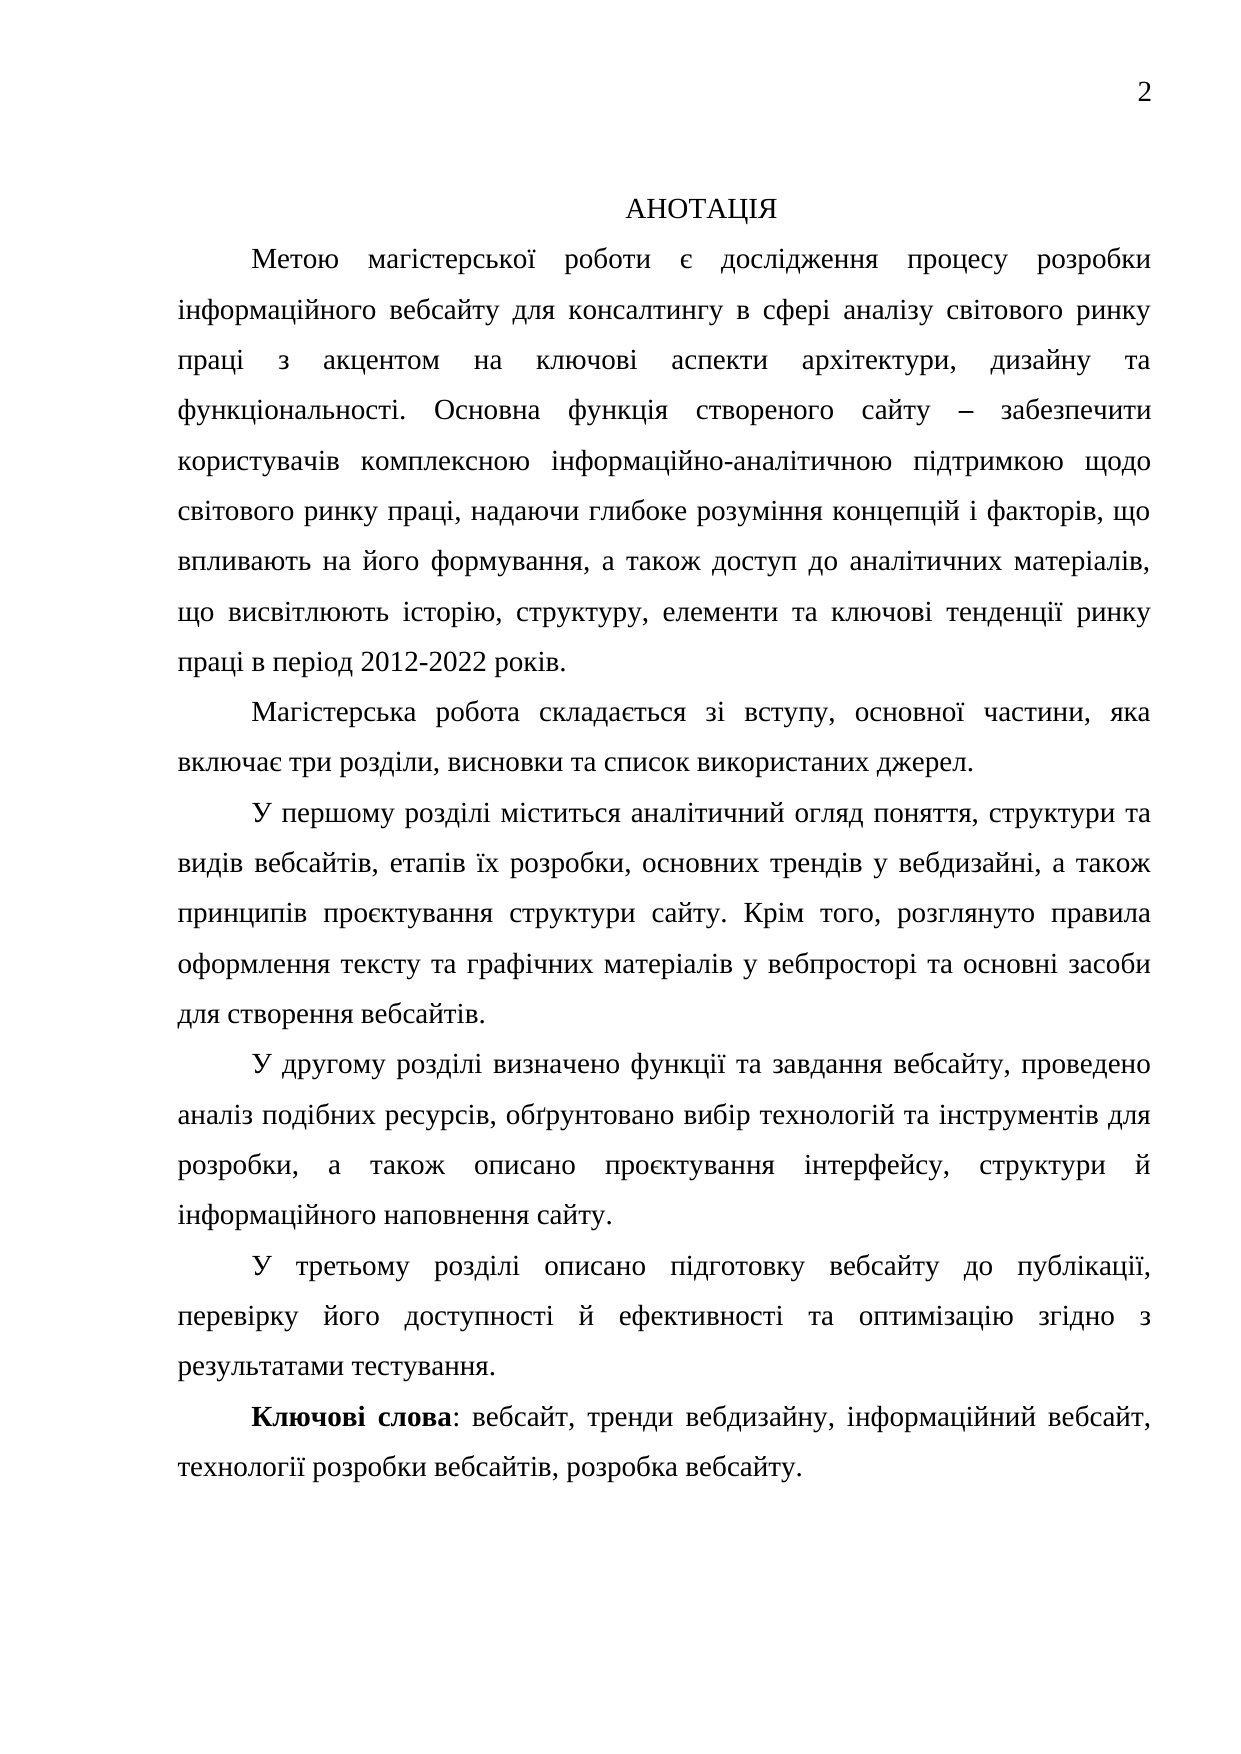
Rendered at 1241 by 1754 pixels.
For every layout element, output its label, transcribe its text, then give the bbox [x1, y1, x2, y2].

text У першому розділі міститься аналітичний огляд поняття, структури та видів вебсайтів, етапів їх розробки, основних трендів у вебдизайні, а також принципів проєктування структури сайту. Крім того, розглянуто правила оформлення тексту та графічних матеріалів у вебпросторі та основні засоби для створення вебсайтів. [177, 795, 1152, 1030]
text У третьому розділі описано підготовку вебсайту до публікації, перевірку його доступності й ефективності та оптимізацію згідно з результатами тестування. [177, 1248, 1152, 1382]
text Магістерська робота складається зі вступу, основної частини, яка включає три розділи, висновки та список використаних джерел. [177, 694, 1152, 778]
text АНОТАЦІЯ [177, 191, 1152, 225]
text Ключові слова: вебсайт, тренди вебдизайну, інформаційний вебсайт, технології розробки вебсайтів, розробка вебсайту. [177, 1399, 1152, 1482]
text У другому розділі визначено функції та завдання вебсайту, проведено аналіз подібних ресурсів, обґрунтовано вибір технологій та інструментів для розробки, а також описано проєктування інтерфейсу, структури й інформаційного наповнення сайту. [177, 1046, 1152, 1231]
text Метою магістерської роботи є дослідження процесу розробки інформаційного вебсайту для консалтингу в сфері аналізу світового ринку праці з акцентом на ключові аспекти архітектури, дизайну та функціональності. Основна функція створеного сайту – забезпечити користувачів комплексною інформаційно-аналітичною підтримкою щодо світового ринку праці, надаючи глибоке розуміння концепцій і факторів, що впливають на його формування, а також доступ до аналітичних матеріалів, що висвітлюють історію, структуру, елементи та ключові тенденції ринку праці в період 2012-2022 років. [177, 241, 1152, 677]
